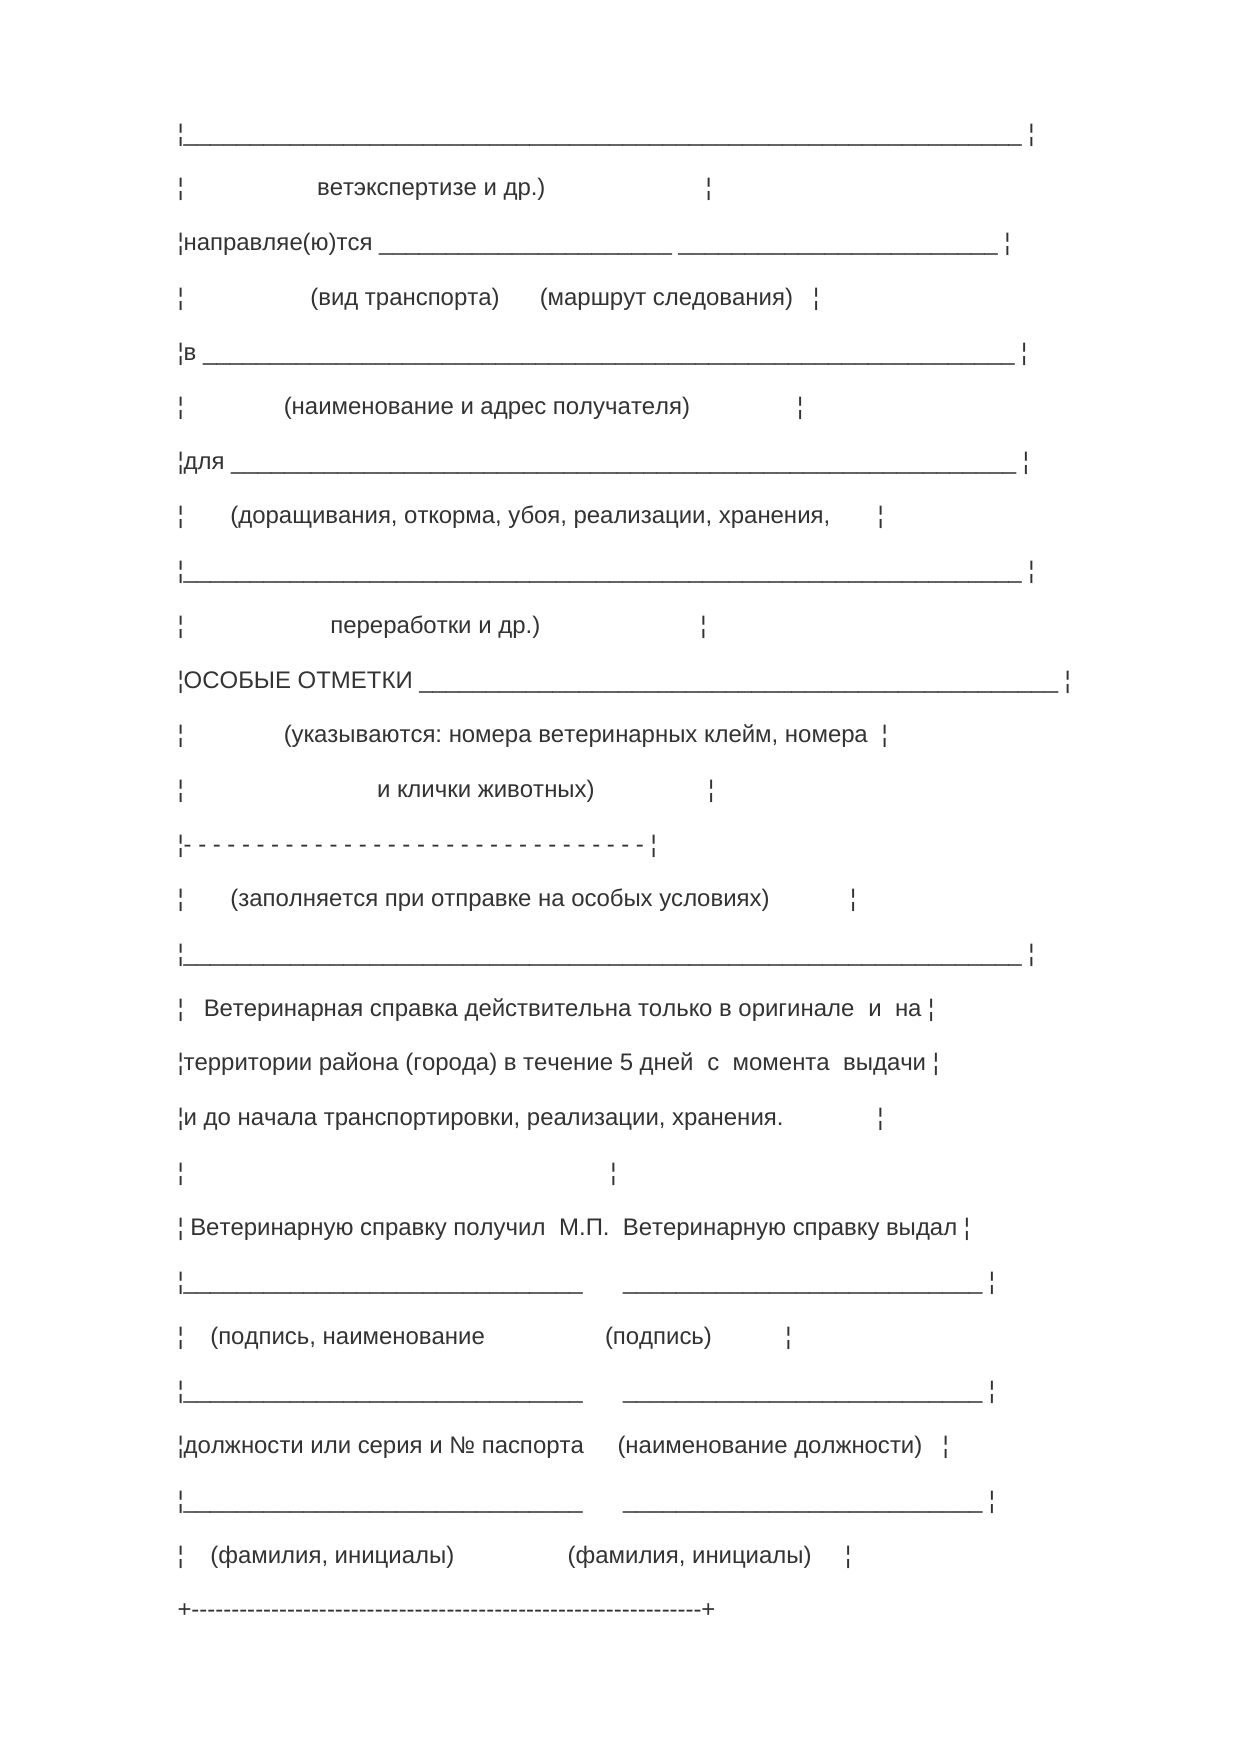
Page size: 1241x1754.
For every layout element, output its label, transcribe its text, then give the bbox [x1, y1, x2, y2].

text ¦______________________________ ___________________________ ¦ [177, 1376, 1152, 1404]
text ¦ (наименование и адрес получателя) ¦ [177, 392, 1152, 420]
text ¦_______________________________________________________________ ¦ [177, 938, 1152, 967]
text ¦должности или серия и № паспорта (наименование должности) ¦ [177, 1431, 1152, 1459]
text ¦и до начала транспортировки, реализации, хранения. ¦ [177, 1102, 1152, 1131]
text ¦ (доращивания, откорма, убоя, реализации, хранения, ¦ [177, 501, 1152, 529]
text ¦для ___________________________________________________________ ¦ [177, 446, 1152, 474]
text ¦- - - - - - - - - - - - - - - - - - - - - - - - - - - - - - - - ¦ [177, 829, 1152, 857]
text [177, 118, 1152, 146]
text ¦ (заполняется при отправке на особых условиях) ¦ [177, 884, 1152, 912]
text ¦ (вид транспорта) (маршрут следования) ¦ [177, 282, 1152, 310]
text ¦ (фамилия, инициалы) (фамилия, инициалы) ¦ [177, 1540, 1152, 1568]
text ¦ (указываются: номера ветеринарных клейм, номера ¦ [177, 720, 1152, 748]
text ¦ переработки и др.) ¦ [177, 610, 1152, 638]
text ¦______________________________ ___________________________ ¦ [177, 1267, 1152, 1295]
text ¦в _____________________________________________________________ ¦ [177, 337, 1152, 365]
text ¦______________________________ ___________________________ ¦ [177, 1485, 1152, 1513]
text ¦ ¦ [177, 1157, 1152, 1185]
text ¦территории района (города) в течение 5 дней с момента выдачи ¦ [177, 1048, 1152, 1076]
text ¦ОСОБЫЕ ОТМЕТКИ ________________________________________________ ¦ [177, 665, 1152, 693]
text +----------------------------------------------------------------+ [177, 1595, 1152, 1623]
text ¦ (подпись, наименование (подпись) ¦ [177, 1321, 1152, 1349]
text ¦ Ветеринарная справка действительна только в оригинале и на ¦ [177, 993, 1152, 1021]
text ¦ ветэкспертизе и др.) ¦ [177, 173, 1152, 201]
text ¦направляе(ю)тся ______________________ ________________________ ¦ [177, 227, 1152, 256]
text ¦_______________________________________________________________ ¦ [177, 556, 1152, 584]
text ¦ и клички животных) ¦ [177, 774, 1152, 802]
text ¦ Ветеринарную справку получил М.П. Ветеринарную справку выдал ¦ [177, 1212, 1152, 1240]
